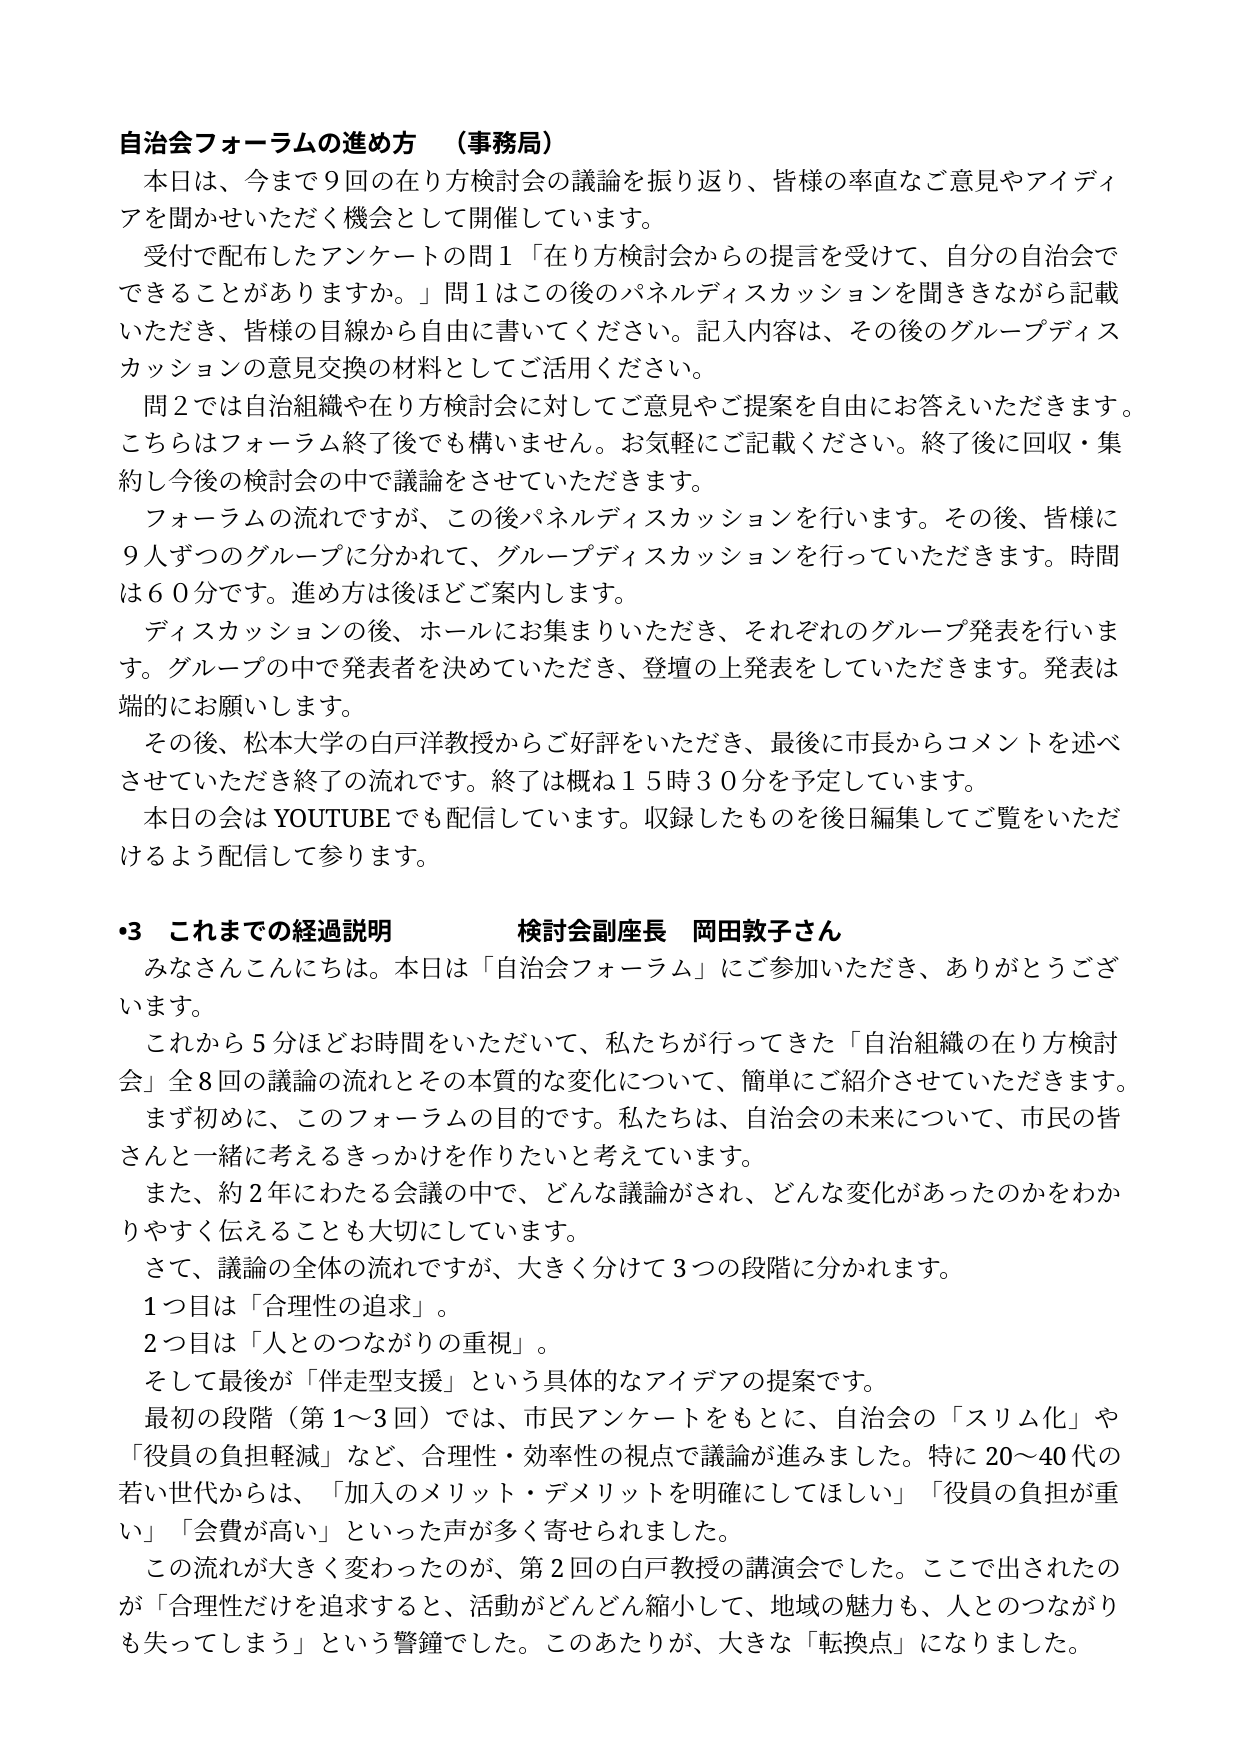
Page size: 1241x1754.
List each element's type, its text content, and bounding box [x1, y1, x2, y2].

text 問２では自治組織や在り方検討会に対してご意見やご提案を自由にお答えいただきます。こちらはフォーラム終了後でも構いません。お気軽にご記載ください。終了後に回収・集約し今後の検討会の中で議論をさせていただきます。 [118, 385, 1122, 498]
text 自治会フォーラムの進め方 （事務局） [118, 123, 1122, 160]
text 本日の会はYOUTUBEでも配信しています。収録したものを後日編集してご覧をいただけるよう配信して参ります。 [118, 798, 1122, 873]
text •3 これまでの経過説明 検討会副座長 岡田敦子さん [118, 910, 1122, 948]
text 最初の段階（第1〜3回）では、市民アンケートをもとに、自治会の「スリム化」や「役員の負担軽減」など、合理性・効率性の視点で議論が進みました。特に20〜40代の若い世代からは、「加入のメリット・デメリットを明確にしてほしい」「役員の負担が重い」「会費が高い」といった声が多く寄せられました。 [118, 1398, 1122, 1548]
text 受付で配布したアンケートの問１「在り方検討会からの提言を受けて、自分の自治会でできることがありますか。」問１はこの後のパネルディスカッションを聞ききながら記載いただき、皆様の目線から自由に書いてください。記入内容は、その後のグループディスカッションの意見交換の材料としてご活用ください。 [118, 235, 1122, 385]
text みなさんこんにちは。本日は「自治会フォーラム」にご参加いただき、ありがとうございます。 [118, 948, 1122, 1023]
text 本日は、今まで９回の在り方検討会の議論を振り返り、皆様の率直なご意見やアイディアを聞かせいただく機会として開催しています。 [118, 160, 1122, 235]
text まず初めに、このフォーラムの目的です。私たちは、自治会の未来について、市民の皆さんと一緒に考えるきっかけを作りたいと考えています。 [118, 1098, 1122, 1173]
text この流れが大きく変わったのが、第2回の白戸教授の講演会でした。ここで出されたのが「合理性だけを追求すると、活動がどんどん縮小して、地域の魅力も、人とのつながりも失ってしまう」という警鐘でした。このあたりが、大きな「転換点」になりました。 [118, 1548, 1122, 1660]
text ディスカッションの後、ホールにお集まりいただき、それぞれのグループ発表を行います。グループの中で発表者を決めていただき、登壇の上発表をしていただきます。発表は端的にお願いします。 [118, 610, 1122, 723]
text フォーラムの流れですが、この後パネルディスカッションを行います。その後、皆様に９人ずつのグループに分かれて、グループディスカッションを行っていただきます。時間は６０分です。進め方は後ほどご案内します。 [118, 498, 1122, 610]
text また、約2年にわたる会議の中で、どんな議論がされ、どんな変化があったのかをわかりやすく伝えることも大切にしています。 [118, 1173, 1122, 1248]
text 1つ目は「合理性の追求」。 [118, 1285, 1122, 1323]
text これから5分ほどお時間をいただいて、私たちが行ってきた「自治組織の在り方検討会」全8回の議論の流れとその本質的な変化について、簡単にご紹介させていただきます。 [118, 1023, 1122, 1098]
text さて、議論の全体の流れですが、大きく分けて3つの段階に分かれます。 [118, 1248, 1122, 1285]
text 2つ目は「人とのつながりの重視」。 [118, 1323, 1122, 1360]
text そして最後が「伴走型支援」という具体的なアイデアの提案です。 [118, 1360, 1122, 1398]
text その後、松本大学の白戸洋教授からご好評をいただき、最後に市長からコメントを述べさせていただき終了の流れです。終了は概ね１５時３０分を予定しています。 [118, 723, 1122, 798]
